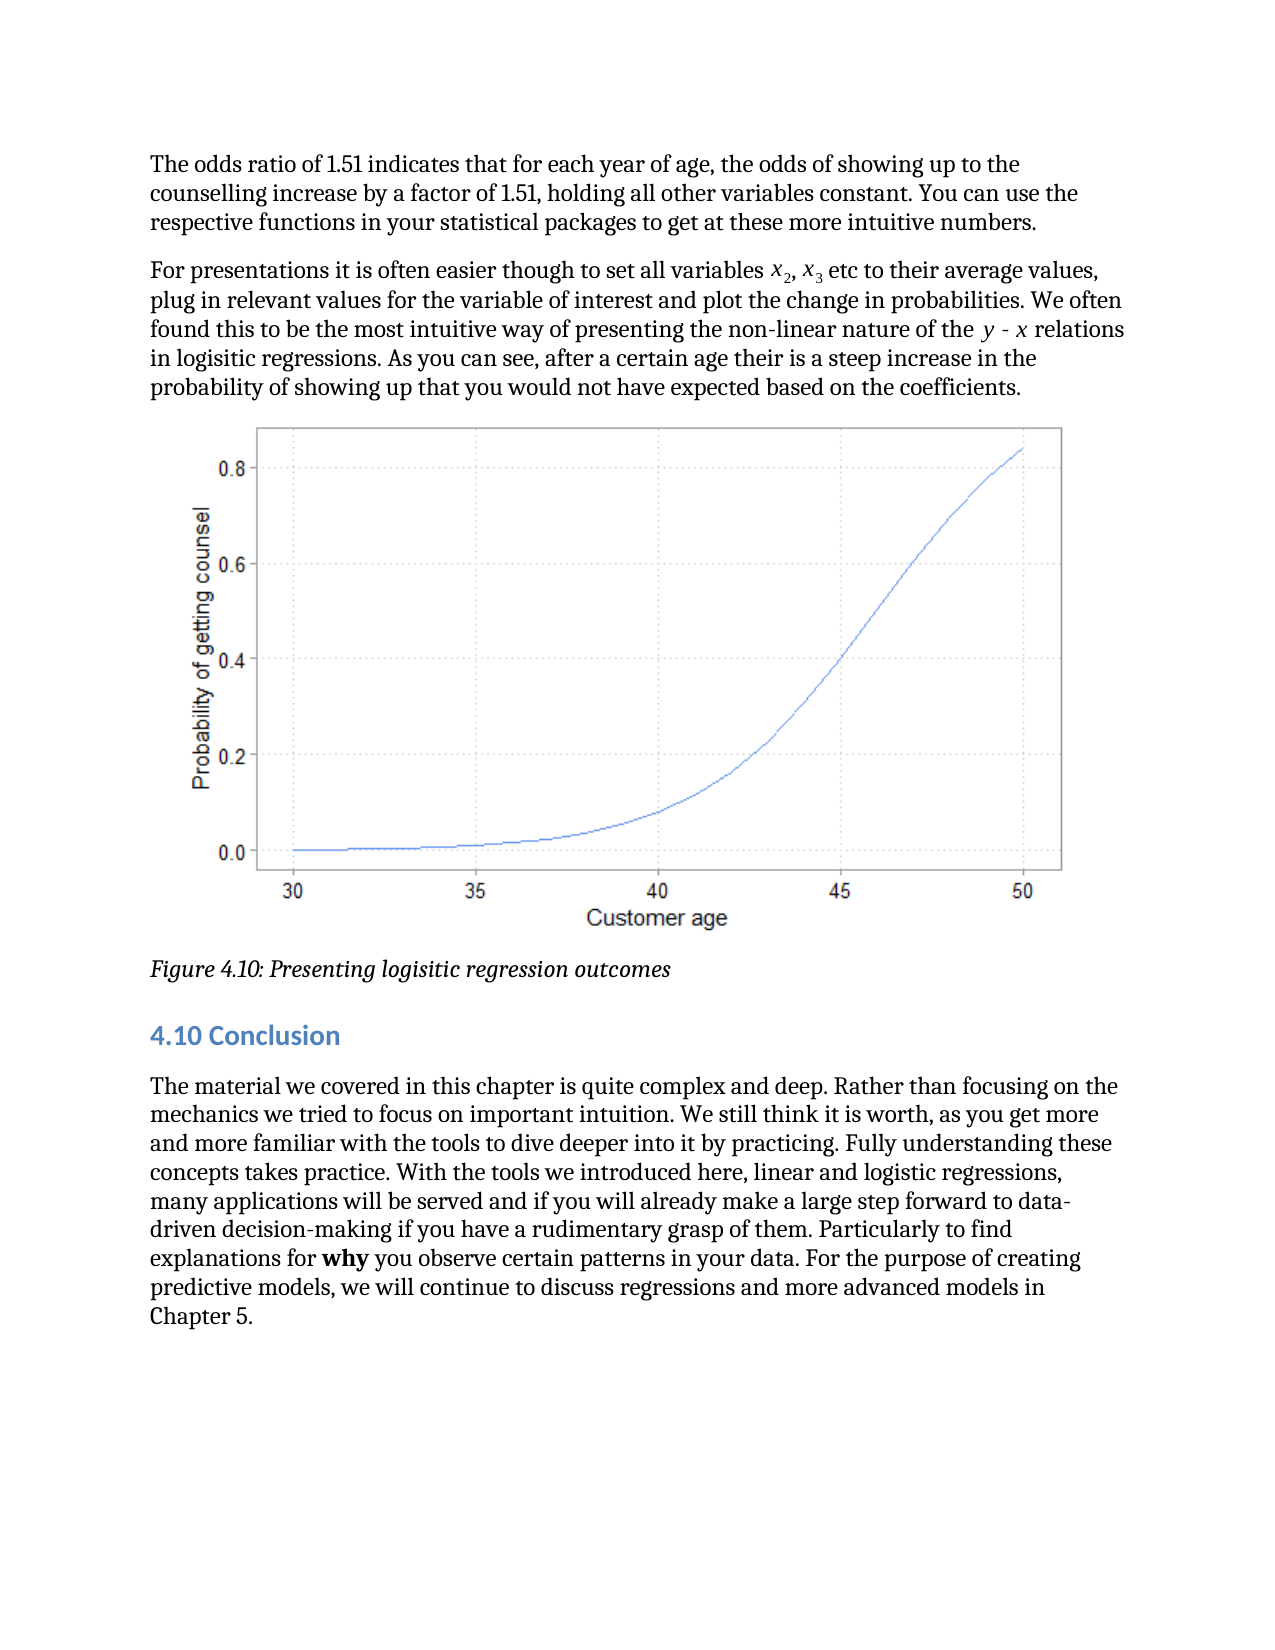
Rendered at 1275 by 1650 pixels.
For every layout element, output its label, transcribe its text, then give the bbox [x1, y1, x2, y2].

subtitle 4.10 Conclusion [150, 1017, 1125, 1053]
text For presentations it is often easier though to set all variables , etc to their average values, plug in relevant values for the variable of interest and plot the change in probabilities. We often found this to be the most intuitive way of presenting the non-linear nature of the - relations in logisitic regressions. As you can see, after a certain age their is a steep increase in the probability of showing up that you would not have expected based on the coefficients. [150, 255, 1125, 401]
picture [188, 423, 1064, 935]
table_header Figure 4.10: Presenting logisitic regression outcomes [139, 420, 1114, 996]
text The odds ratio of 1.51 indicates that for each year of age, the odds of showing up to the counselling increase by a factor of 1.51, holding all other variables constant. You can use the respective functions in your statistical packages to get at these more intuitive numbers. [150, 150, 1125, 236]
text The material we covered in this chapter is quite complex and deep. Rather than focusing on the mechanics we tried to focus on important intuition. We still think it is worth, as you get more and more familiar with the tools to dive deeper into it by practicing. Fully understanding these concepts takes practice. With the tools we introduced here, linear and logistic regressions, many applications will be served and if you will already make a large step forward to data-driven decision-making if you have a rudimentary grasp of them. Particularly to find explanations for why you observe certain patterns in your data. For the purpose of creating predictive models, we will continue to discuss regressions and more advanced models in Chapter 5. [150, 1072, 1125, 1330]
